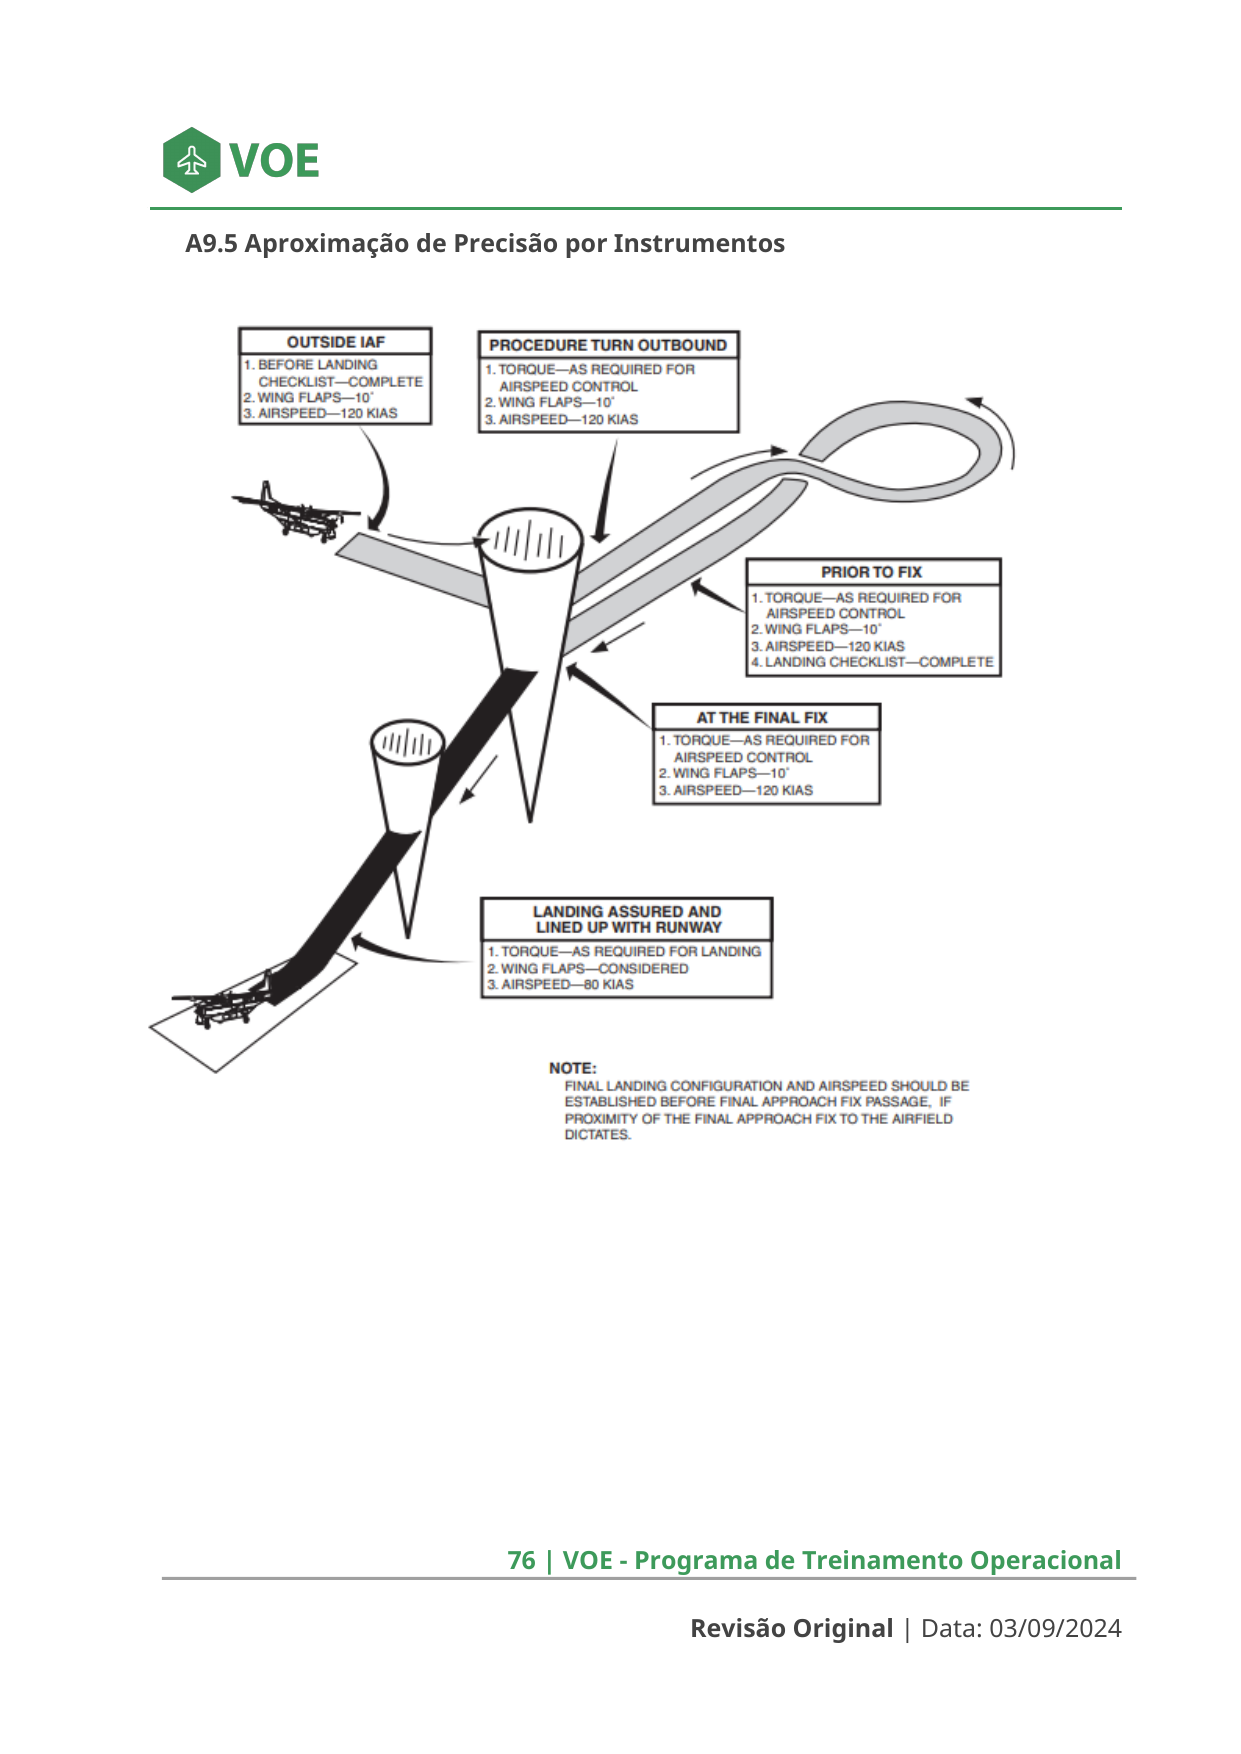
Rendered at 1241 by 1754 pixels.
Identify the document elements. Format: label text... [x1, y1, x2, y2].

picture [159, 121, 324, 197]
picture [147, 304, 1018, 1149]
subtitle A9.5 Aproximação de Precisão por Instrumentos [185, 226, 1122, 260]
